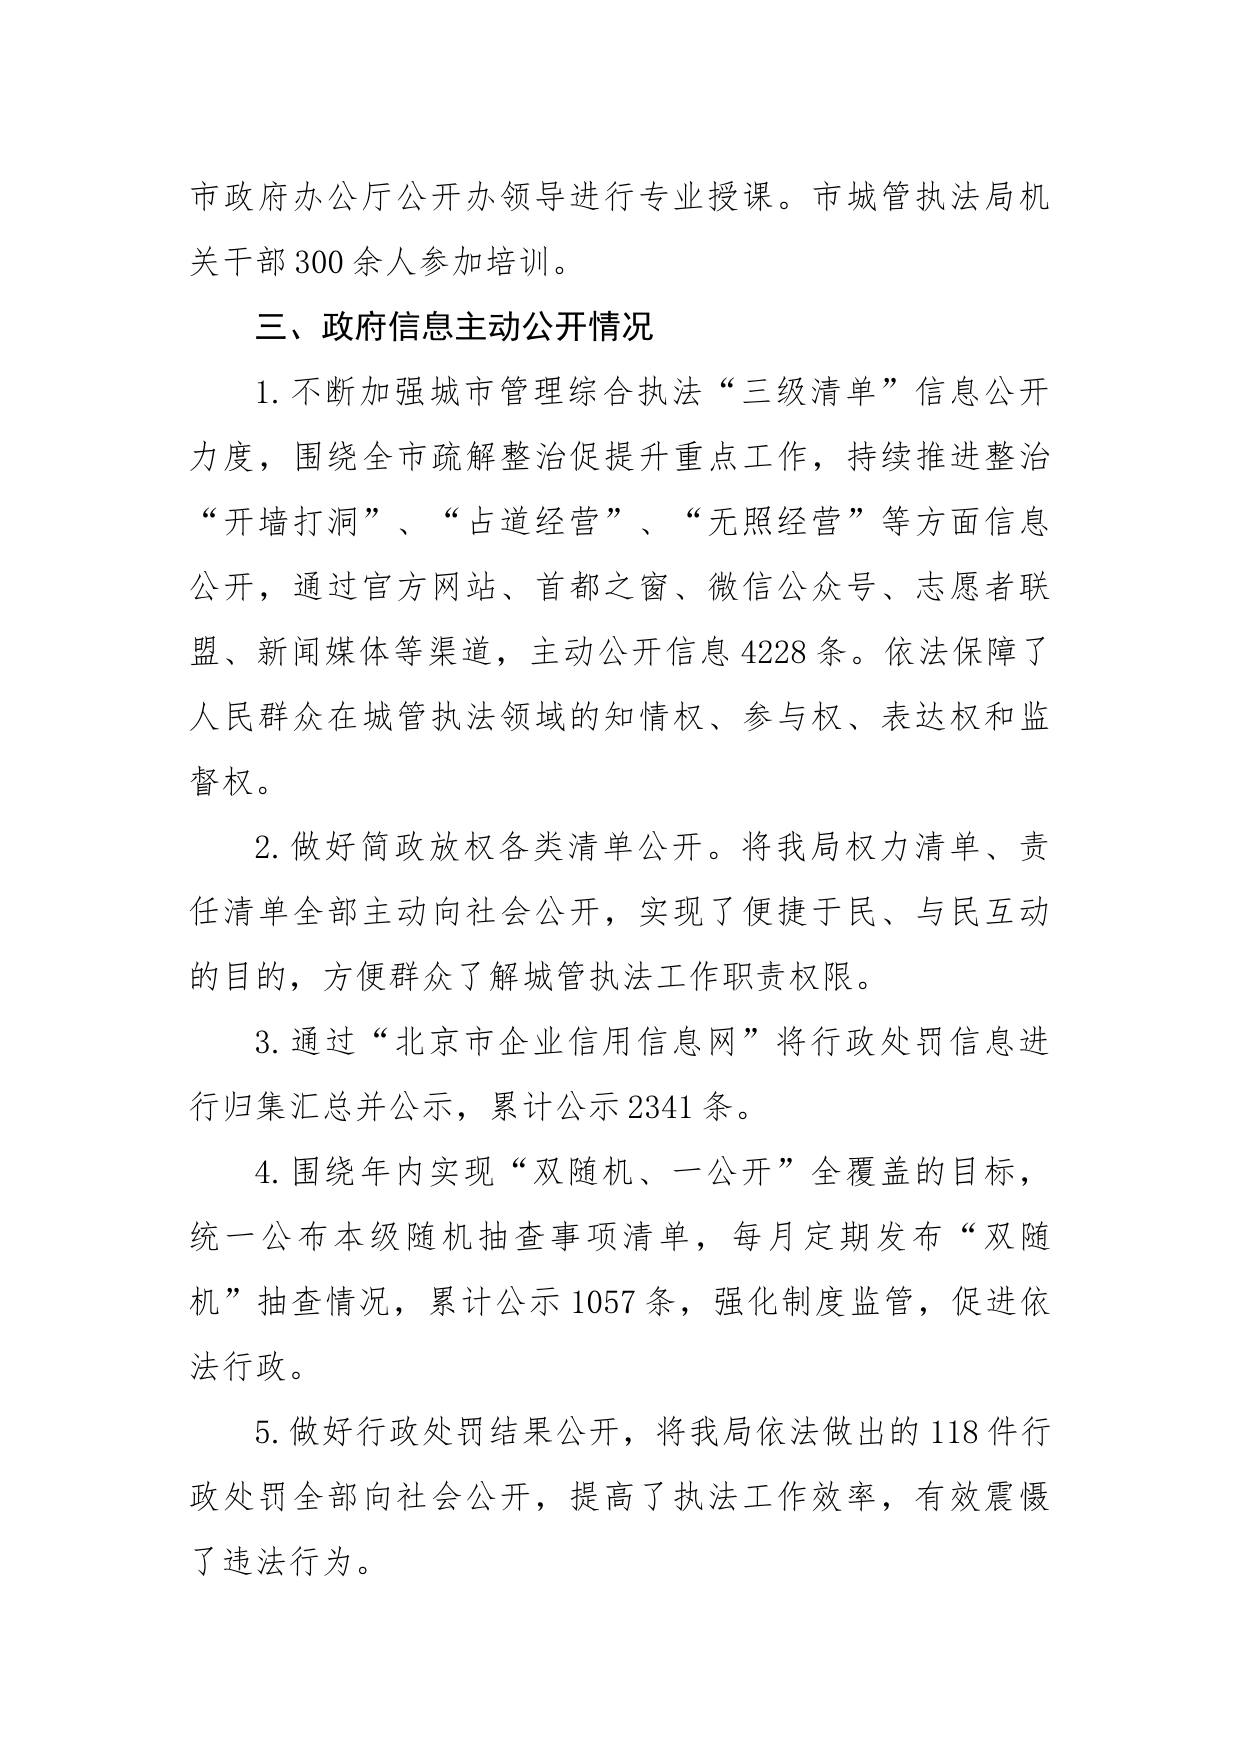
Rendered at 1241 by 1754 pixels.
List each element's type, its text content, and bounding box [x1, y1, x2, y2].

text 三、政府信息主动公开情况 [187, 292, 1053, 357]
text 2.做好简政放权各类清单公开。将我局权力清单、责任清单全部主动向社会公开，实现了便捷于民、与民互动的目的，方便群众了解城管执法工作职责权限。 [187, 812, 1053, 1007]
text 1.不断加强城市管理综合执法“三级清单”信息公开力度，围绕全市疏解整治促提升重点工作，持续推进整治“开墙打洞”、“占道经营”、“无照经营”等方面信息公开，通过官方网站、首都之窗、微信公众号、志愿者联盟、新闻媒体等渠道，主动公开信息4228条。依法保障了人民群众在城管执法领域的知情权、参与权、表达权和监督权。 [187, 357, 1053, 812]
text 4.围绕年内实现“双随机、一公开”全覆盖的目标，统一公布本级随机抽查事项清单，每月定期发布“双随机”抽查情况，累计公示1057条，强化制度监管，促进依法行政。 [187, 1137, 1053, 1397]
text 3.通过“北京市企业信用信息网”将行政处罚信息进行归集汇总并公示，累计公示2341条。 [187, 1007, 1053, 1137]
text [187, 162, 1053, 292]
text 5.做好行政处罚结果公开，将我局依法做出的118件行政处罚全部向社会公开，提高了执法工作效率，有效震慑了违法行为。 [187, 1397, 1053, 1592]
